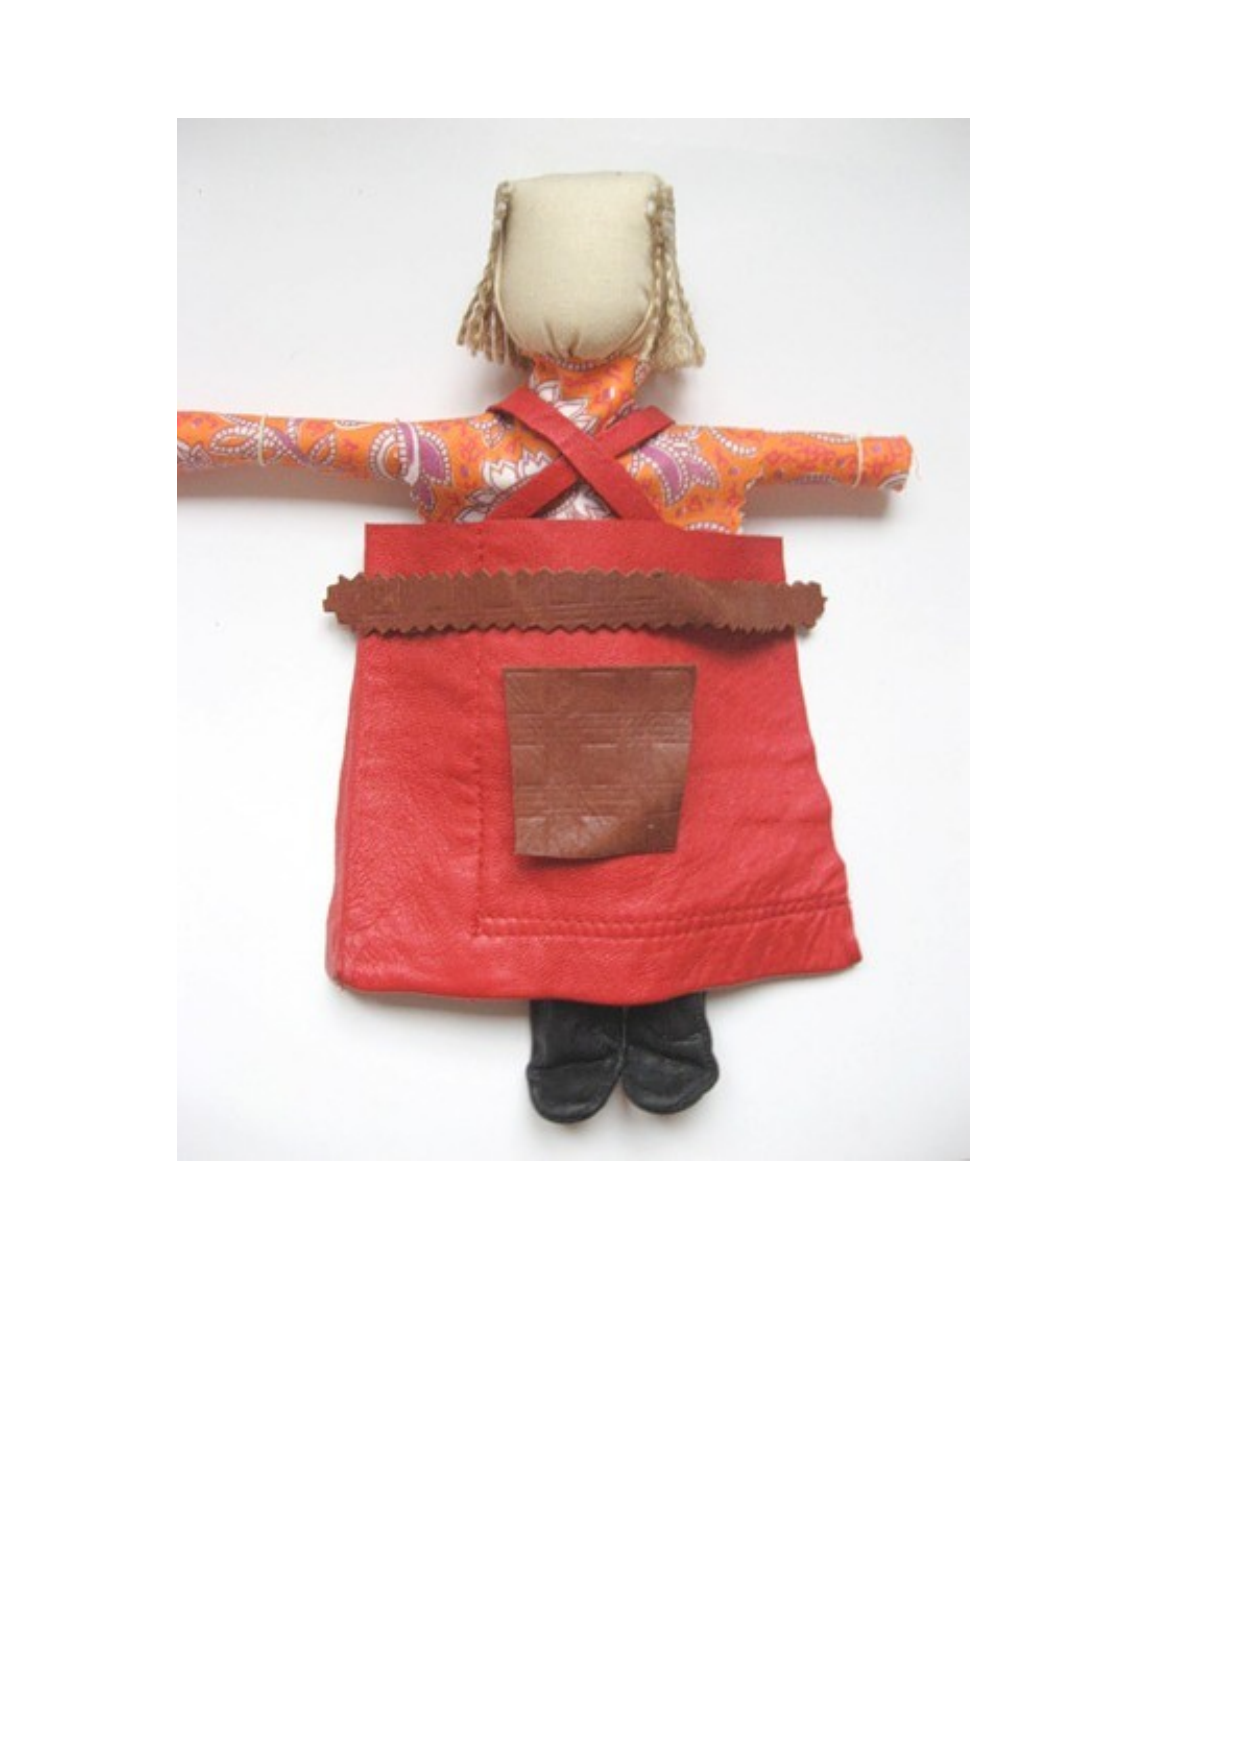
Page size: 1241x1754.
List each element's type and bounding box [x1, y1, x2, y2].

picture [177, 118, 970, 1161]
